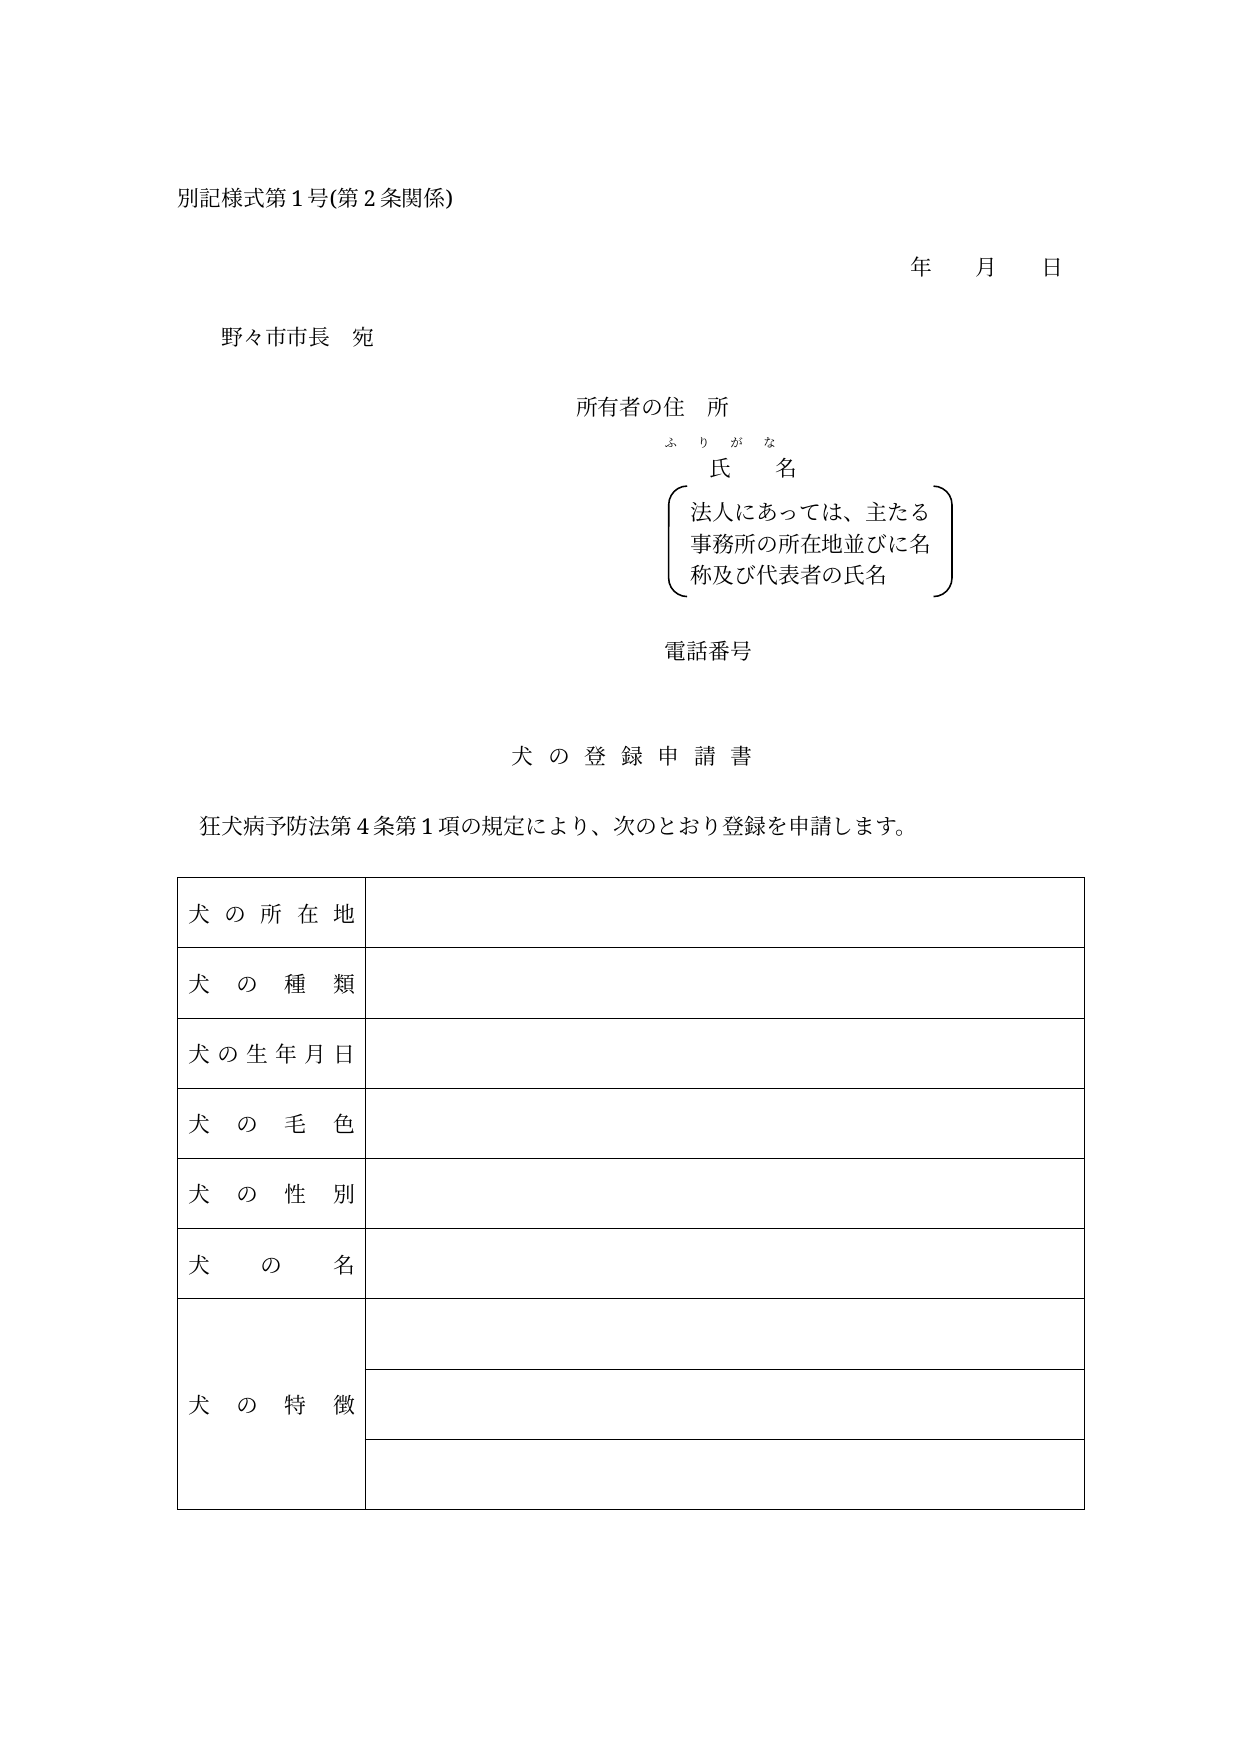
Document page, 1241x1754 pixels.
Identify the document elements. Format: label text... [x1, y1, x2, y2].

text 狂犬病予防法第4条第1項の規定により、次のとおり登録を申請します。 [177, 807, 1063, 842]
table_cell 犬の種類 [178, 948, 365, 1017]
table_cell [366, 948, 1084, 1017]
table_cell [366, 1299, 1084, 1368]
table_cell [366, 1229, 1084, 1298]
table_cell 犬の特徴 [178, 1299, 365, 1509]
table_cell [366, 1440, 1084, 1509]
table_header 犬の所在地 [178, 878, 365, 947]
table_cell 犬の生年月日 [178, 1019, 365, 1088]
text 年 月 日 [177, 249, 1063, 284]
text 犬の登録申請書 [378, 737, 886, 772]
text 電話番号 [177, 633, 1063, 668]
text 野々市市長 宛 [177, 319, 1063, 353]
table_cell 犬の名 [178, 1229, 365, 1298]
table_cell [366, 1089, 1084, 1158]
table_header [366, 878, 1084, 947]
table_cell [366, 1159, 1084, 1228]
table_cell [366, 1019, 1084, 1088]
table_cell 犬の毛色 [178, 1089, 365, 1158]
table_cell 犬の性別 [178, 1159, 365, 1228]
text 別記様式第1号(第2条関係) [177, 179, 1063, 214]
table_cell [366, 1370, 1084, 1439]
text 所有者の住所 [177, 388, 1063, 423]
